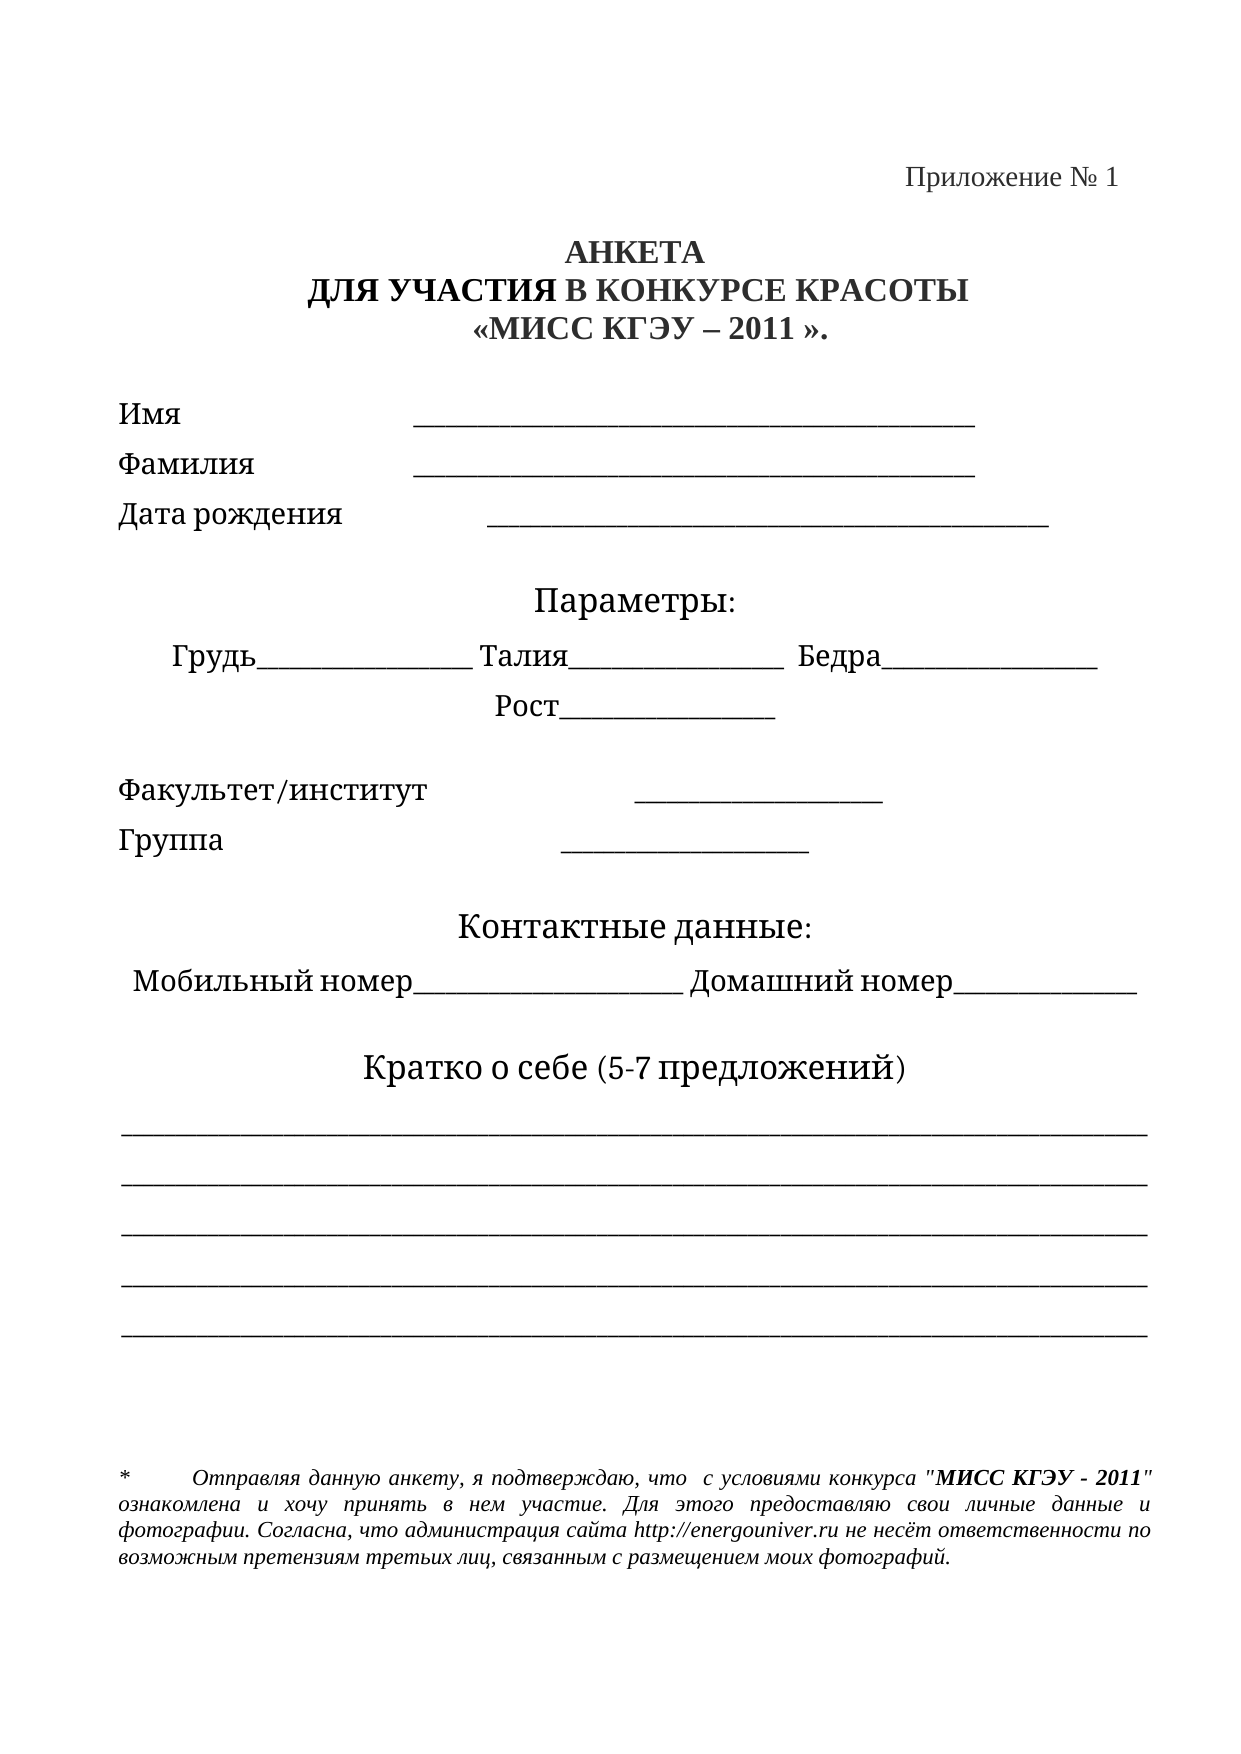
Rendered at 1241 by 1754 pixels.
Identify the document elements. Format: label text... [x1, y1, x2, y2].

text АНКЕТА [118, 233, 1152, 271]
text Параметры: [118, 582, 1152, 621]
text «МИСС КГЭУ – 2011 ». [149, 309, 1152, 347]
text Дата рождения ____________________________________________________ [118, 498, 1152, 532]
text * Отправляя данную анкету, я подтверждаю, что с условиями конкурса "МИСС КГЭУ - 2011" ознакомлена и хочу принять в нем участие. Для этого предоставляю свои личные данные и фотографии. Согласна, что администрация сайта http://energouniver.ru не несёт ответственности по возможным претензиям третьих лиц, связанным с размещением моих фотографий. [118, 1464, 1152, 1569]
text Факультет/институт _______________________ [118, 774, 1152, 807]
text Контактные данные: [118, 908, 1152, 946]
text Фамилия ____________________________________________________ [118, 448, 1152, 482]
text Кратко о себе (5-7 предложений) [118, 1049, 1152, 1088]
text Приложение № 1 [531, 156, 1152, 194]
text Мобильный номер_________________________ Домашний номер_________________ [118, 966, 1152, 999]
text Рост____________________ [118, 690, 1152, 724]
text ___________________________________________________________________________________________________________________________________________________________________________________________________________________________________________________________________________________________________________________________________________________________________________________________________________________________________________________________________________________________ [118, 1107, 1152, 1342]
text ДЛЯ УЧАСТИЯ В КОНКУРСЕ КРАСОТЫ [118, 271, 1152, 309]
text Группа _______________________ [118, 824, 1152, 858]
text Имя ____________________________________________________ [118, 398, 1152, 431]
text Грудь____________________ Талия____________________ Бедра____________________ [118, 640, 1152, 673]
